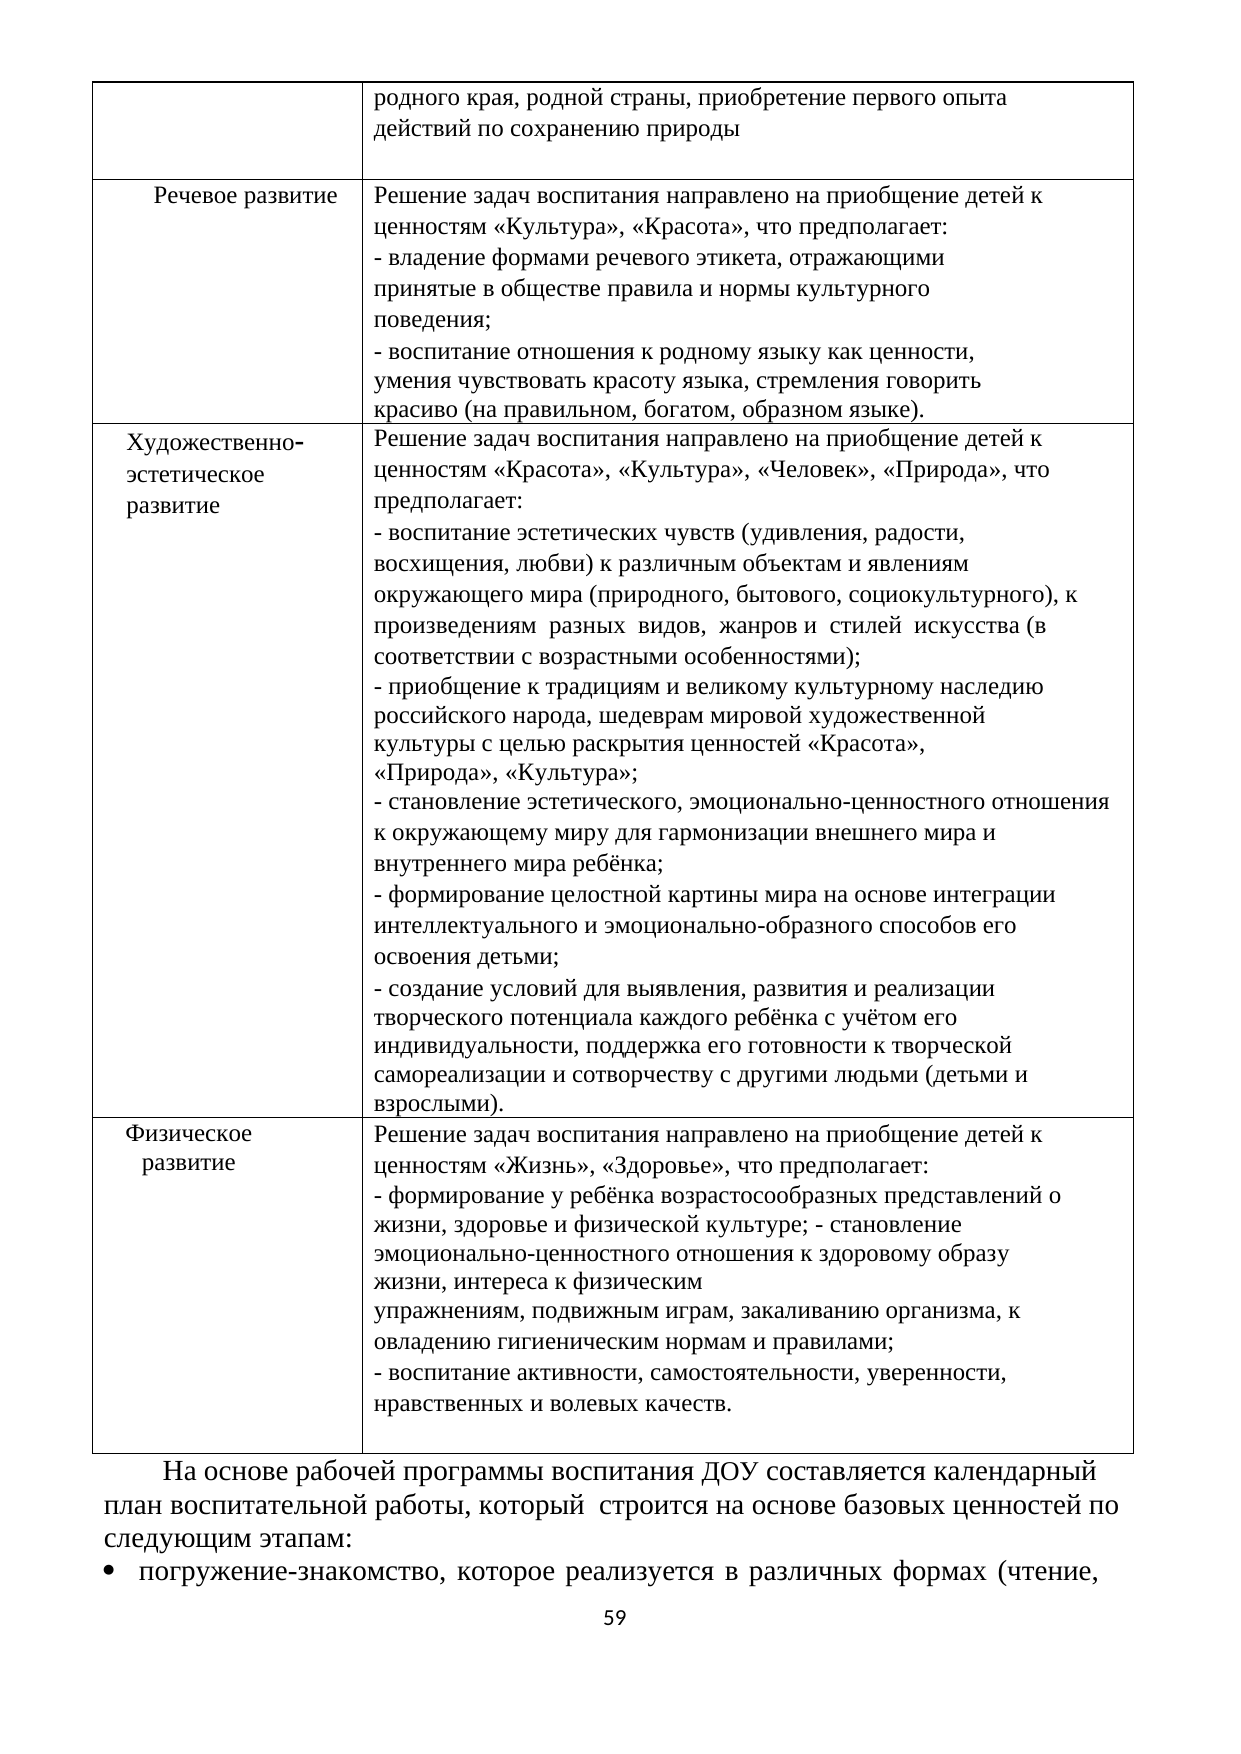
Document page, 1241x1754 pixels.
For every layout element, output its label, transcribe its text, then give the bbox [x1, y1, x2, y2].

table_cell Речевое развитие [93, 180, 362, 422]
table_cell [363, 83, 1133, 179]
text На основе рабочей программы воспитания ДОУ составляется календарный план воспитательной работы, который строится на основе базовых ценностей по следующим этапам: [103, 1454, 1121, 1554]
table_cell Физическое развитие [93, 1118, 362, 1453]
table_cell Художественно- эстетическое развитие [93, 424, 362, 1117]
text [103, 1554, 1132, 1587]
table_cell Решение задач воспитания направлено на приобщение детей к ценностям «Красота», «Культура», «Человек», «Природа», что предполагает: - воспитание эстетических чувств (удивления, радости, восхищения, любви) к различным объектам и явлениям окружающего мира (природного, бытового, социокультурного), к произведениям разных видов, жанров и стилей искусства (в соответствии с возрастными особенностями); - приобщение к традициям и великому культурному наследию российского народа, шедеврам мировой художественной культуры с целью раскрытия ценностей «Красота», «Природа», «Культура»; - становление эстетического, эмоционально-ценностного отношения к окружающему миру для гармонизации внешнего мира и внутреннего мира ребёнка; - формирование целостной картины мира на основе интеграции интеллектуального и эмоционально-образного способов его освоения детьми; - создание условий для выявления, развития и реализации творческого потенциала каждого ребёнка с учётом его индивидуальности, поддержка его готовности к творческой самореализации и сотворчеству с другими людьми (детьми и взрослыми). [363, 424, 1133, 1117]
table_cell Решение задач воспитания направлено на приобщение детей к ценностям «Жизнь», «Здоровье», что предполагает: - формирование у ребёнка возрастосообразных представлений о жизни, здоровье и физической культуре; - становление эмоционально-ценностного отношения к здоровому образу жизни, интереса к физическим упражнениям, подвижным играм, закаливанию организма, к овладению гигиеническим нормам и правилами; - воспитание активности, самостоятельности, уверенности, нравственных и волевых качеств. [363, 1118, 1133, 1453]
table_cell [93, 83, 362, 179]
table_cell Решение задач воспитания направлено на приобщение детей к ценностям «Культура», «Красота», что предполагает: - владение формами речевого этикета, отражающими принятые в обществе правила и нормы культурного поведения; - воспитание отношения к родному языку как ценности, умения чувствовать красоту языка, стремления говорить красиво (на правильном, богатом, образном языке). [363, 180, 1133, 422]
